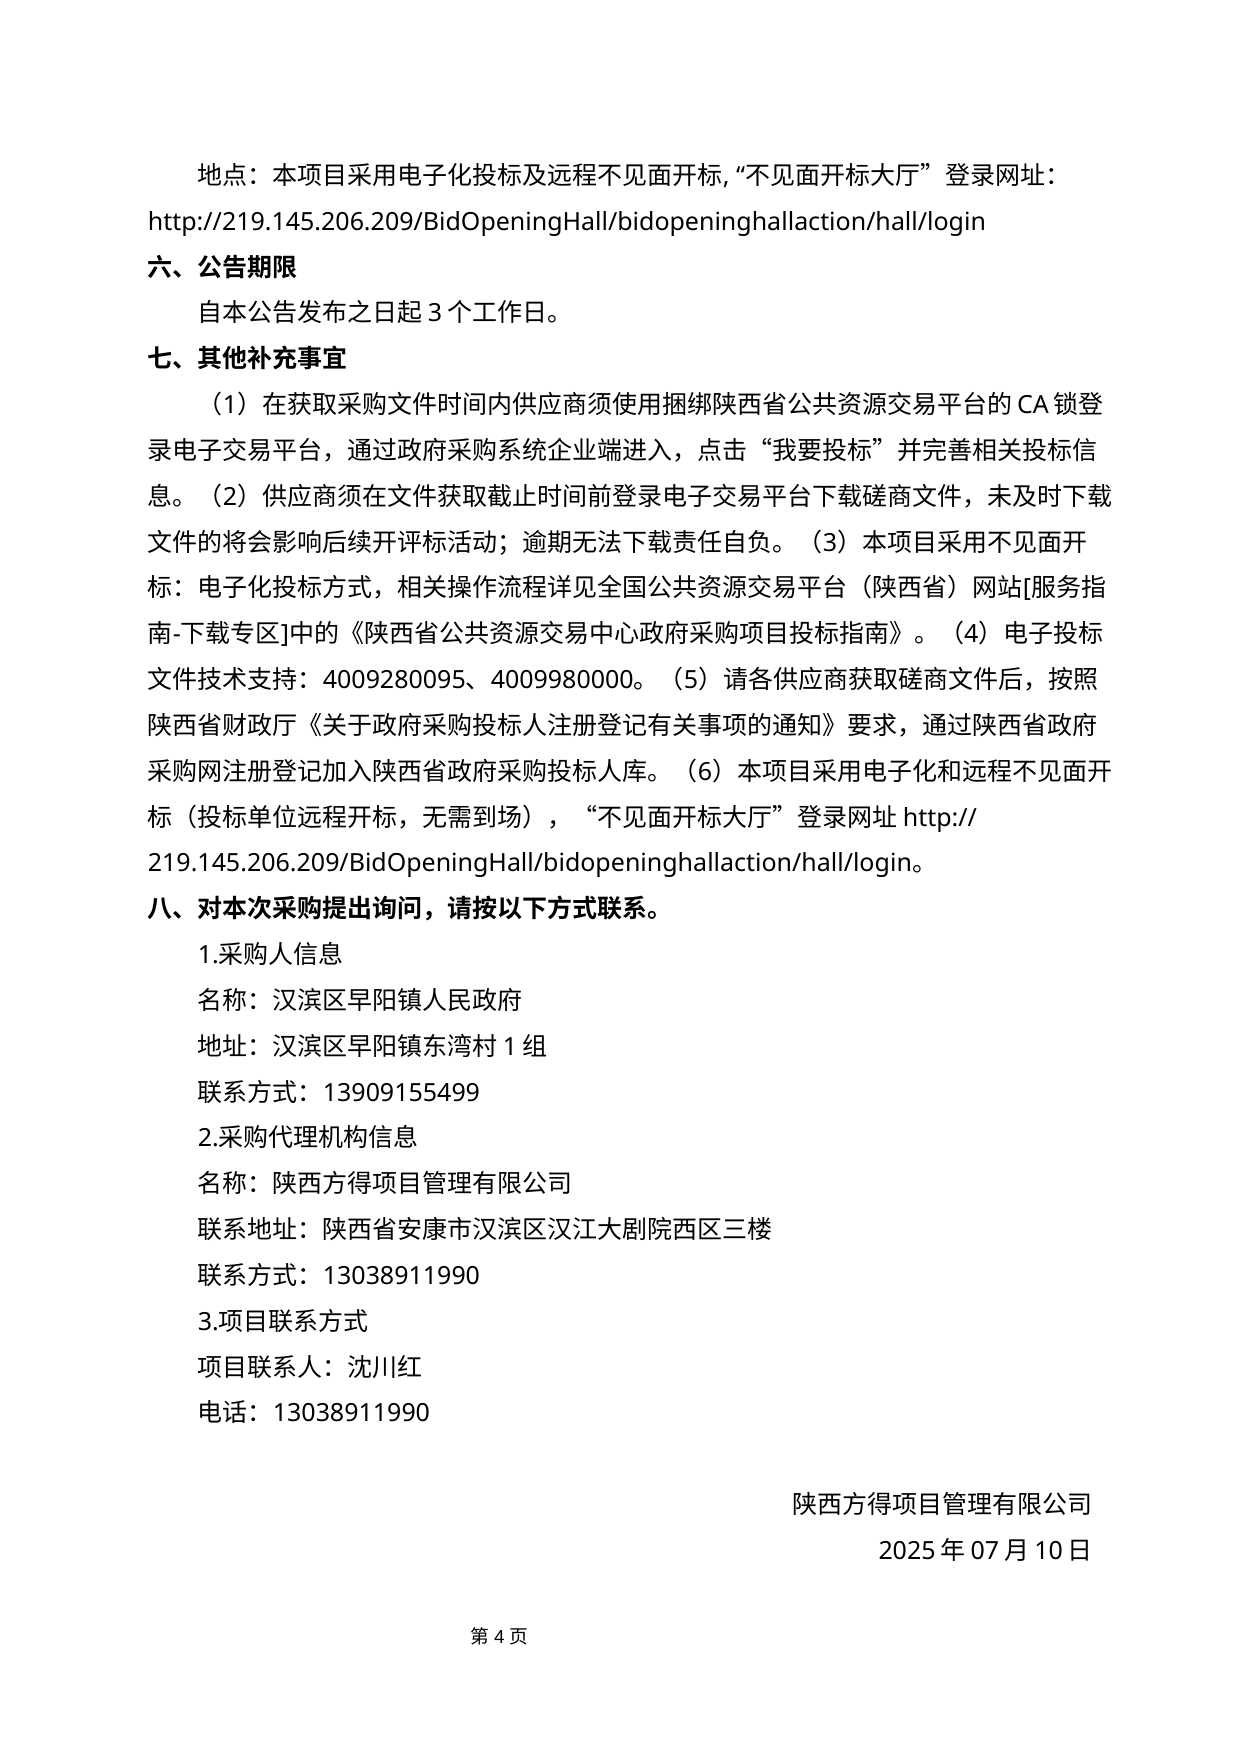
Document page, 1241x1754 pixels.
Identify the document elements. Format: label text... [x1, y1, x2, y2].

title 名称：汉滨区早阳镇人民政府 [148, 973, 1093, 1018]
title 2025年07月10日 [148, 1523, 1093, 1568]
title 名称：陕西方得项目管理有限公司 [148, 1156, 1093, 1202]
title 联系方式：13909155499 [148, 1064, 1093, 1110]
title 陕西方得项目管理有限公司 [148, 1477, 1093, 1523]
title 2.采购代理机构信息 [148, 1110, 1093, 1156]
title 自本公告发布之日起3个工作日。 [148, 285, 1093, 331]
title 电话：13038911990 [148, 1385, 1093, 1431]
title 联系地址：陕西省安康市汉滨区汉江大剧院西区三楼 [148, 1202, 1093, 1248]
title 八、对本次采购提出询问，请按以下方式联系。 [148, 881, 1093, 927]
title 1.采购人信息 [148, 927, 1093, 973]
title 3.项目联系方式 [148, 1293, 1093, 1339]
title 地点：本项目采用电子化投标及远程不见面开标, “不见面开标大厅”登录网址：http://219.145.206.209/BidOpeningHall/bidopeninghallaction/hall/login [148, 148, 1093, 239]
list 七、其他补充事宜 [148, 331, 1116, 377]
title 六、公告期限 [148, 239, 1093, 285]
title 地址：汉滨区早阳镇东湾村1组 [148, 1018, 1093, 1064]
text （1）在获取采购文件时间内供应商须使用捆绑陕西省公共资源交易平台的CA锁登录电子交易平台，通过政府采购系统企业端进入，点击“我要投标”并完善相关投标信息。（2）供应商须在文件获取截止时间前登录电子交易平台下载磋商文件，未及时下载文件的将会影响后续开评标活动；逾期无法下载责任自负。（3）本项目采用不见面开标：电子化投标方式，相关操作流程详见全国公共资源交易平台（陕西省）网站[服务指南-下载专区]中的《陕西省公共资源交易中心政府采购项目投标指南》。（4）电子投标文件技术支持：4009280095、4009980000。（5）请各供应商获取磋商文件后，按照陕西省财政厅《关于政府采购投标人注册登记有关事项的通知》要求，通过陕西省政府采购网注册登记加入陕西省政府采购投标人库。（6）本项目采用电子化和远程不见面开标（投标单位远程开标，无需到场），“不见面开标大厅”登录网址http://219.145.206.209/BidOpeningHall/bidopeninghallaction/hall/login。 [148, 377, 1116, 881]
title 联系方式：13038911990 [148, 1248, 1093, 1293]
title 项目联系人：沈川红 [148, 1339, 1093, 1385]
